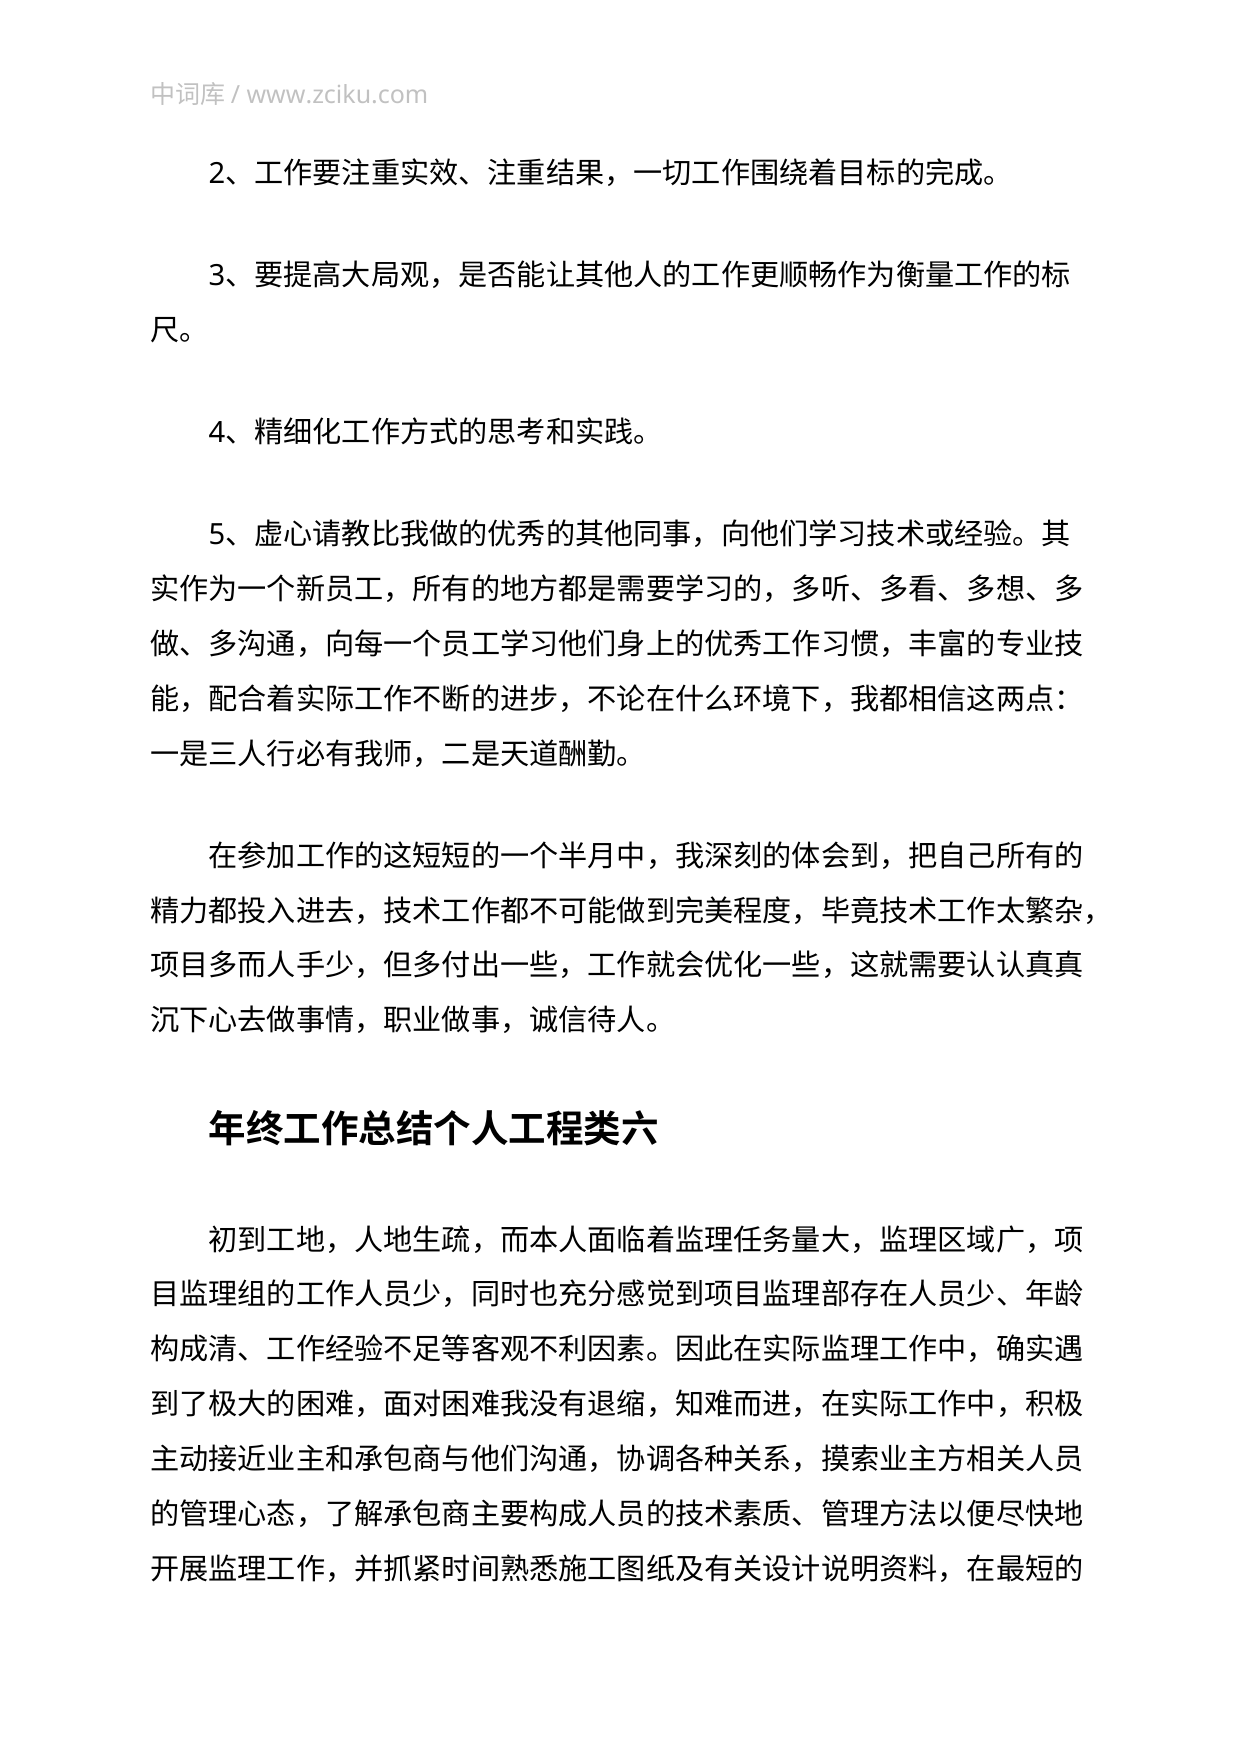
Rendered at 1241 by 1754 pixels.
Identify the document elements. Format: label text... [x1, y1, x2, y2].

text 年终工作总结个人工程类六 [150, 1099, 1090, 1153]
text 2、工作要注重实效、注重结果，一切工作围绕着目标的完成。 [150, 150, 1090, 192]
text 3、要提高大局观，是否能让其他人的工作更顺畅作为衡量工作的标尺。 [150, 252, 1090, 349]
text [150, 1216, 1090, 1588]
text 5、虚心请教比我做的优秀的其他同事，向他们学习技术或经验。其实作为一个新员工，所有的地方都是需要学习的，多听、多看、多想、多做、多沟通，向每一个员工学习他们身上的优秀工作习惯，丰富的专业技能，配合着实际工作不断的进步，不论在什么环境下，我都相信这两点：一是三人行必有我师，二是天道酬勤。 [150, 511, 1090, 773]
text 在参加工作的这短短的一个半月中，我深刻的体会到，把自己所有的精力都投入进去，技术工作都不可能做到完美程度，毕竟技术工作太繁杂，项目多而人手少，但多付出一些，工作就会优化一些，这就需要认认真真沉下心去做事情，职业做事，诚信待人。 [150, 832, 1090, 1039]
text 4、精细化工作方式的思考和实践。 [150, 409, 1090, 451]
